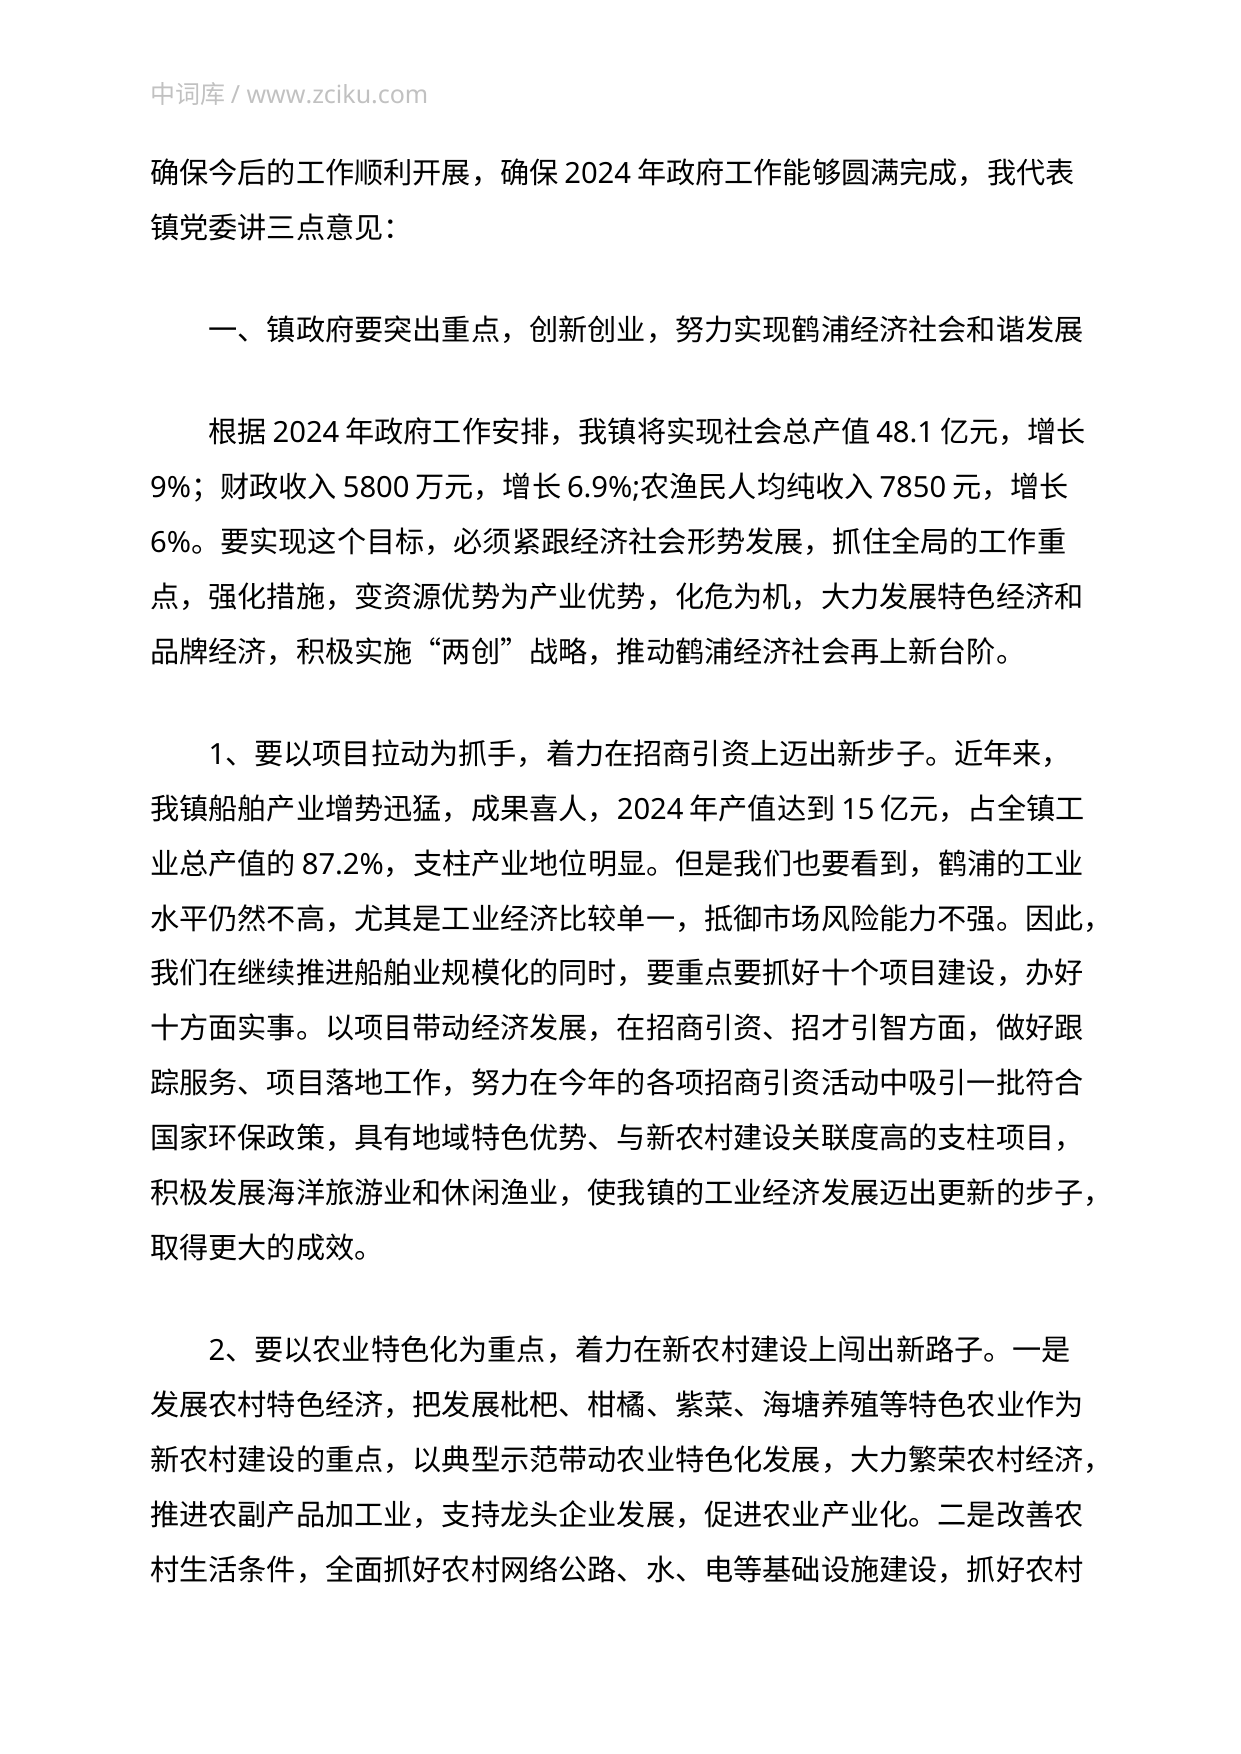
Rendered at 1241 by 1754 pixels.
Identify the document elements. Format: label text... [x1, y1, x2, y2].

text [150, 1326, 1090, 1588]
text 1、要以项目拉动为抓手，着力在招商引资上迈出新步子。近年来，我镇船舶产业增势迅猛，成果喜人，2024年产值达到15亿元，占全镇工业总产值的87.2%，支柱产业地位明显。但是我们也要看到，鹤浦的工业水平仍然不高，尤其是工业经济比较单一，抵御市场风险能力不强。因此，我们在继续推进船舶业规模化的同时，要重点要抓好十个项目建设，办好十方面实事。以项目带动经济发展，在招商引资、招才引智方面，做好跟踪服务、项目落地工作，努力在今年的各项招商引资活动中吸引一批符合国家环保政策，具有地域特色优势、与新农村建设关联度高的支柱项目，积极发展海洋旅游业和休闲渔业，使我镇的工业经济发展迈出更新的步子，取得更大的成效。 [150, 730, 1090, 1267]
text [150, 150, 1090, 247]
text 根据2024年政府工作安排，我镇将实现社会总产值48.1亿元，增长9%；财政收入5800万元，增长6.9%;农渔民人均纯收入7850元，增长6%。要实现这个目标，必须紧跟经济社会形势发展，抓住全局的工作重点，强化措施，变资源优势为产业优势，化危为机，大力发展特色经济和品牌经济，积极实施“两创”战略，推动鹤浦经济社会再上新台阶。 [150, 408, 1090, 671]
text 一、镇政府要突出重点，创新创业，努力实现鹤浦经济社会和谐发展 [150, 307, 1090, 349]
